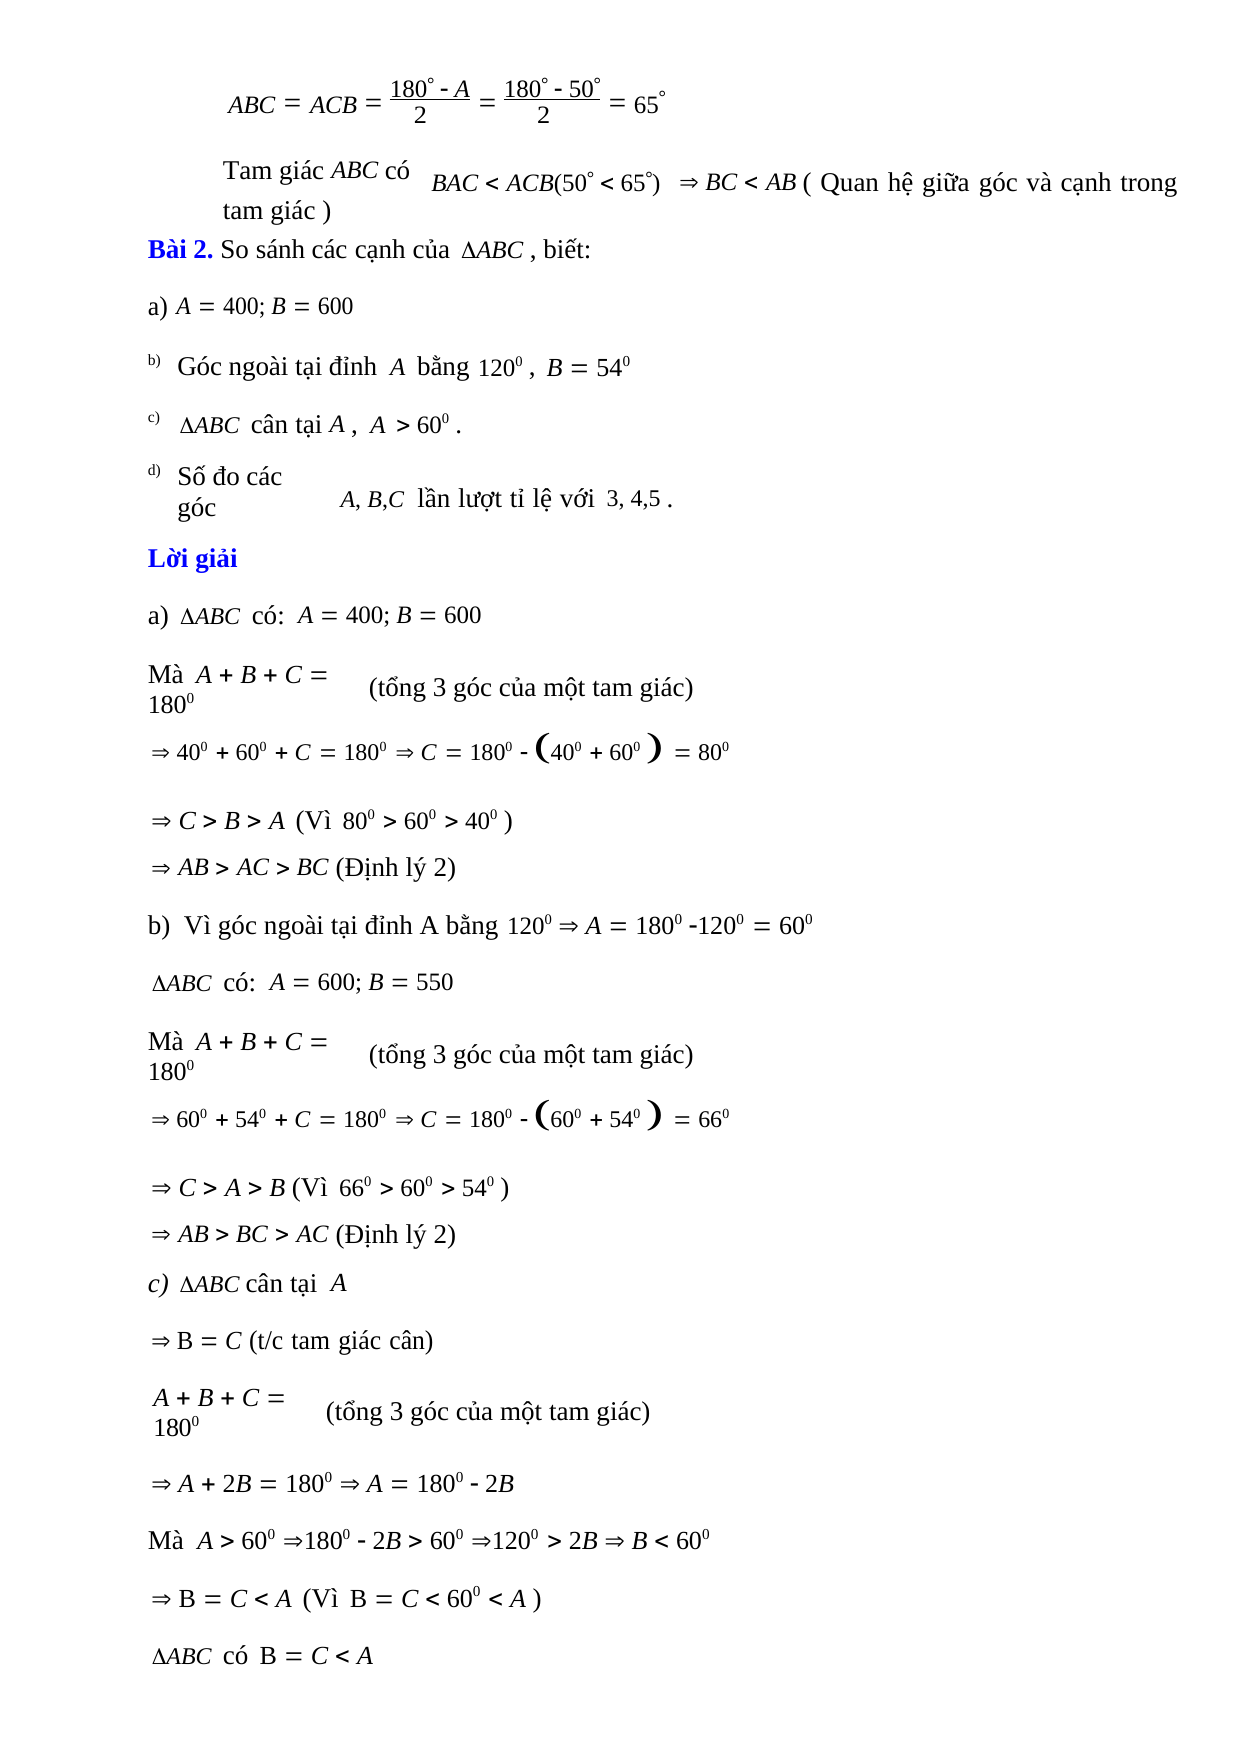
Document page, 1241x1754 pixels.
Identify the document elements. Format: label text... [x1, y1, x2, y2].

text ABC có B  C  A [152, 1639, 1192, 1670]
text Mà A  B  C  1800 [148, 658, 357, 719]
subtitle Lời giải [148, 543, 328, 574]
text a) A  400; B  600 [148, 290, 1192, 321]
list ABC cân tại A , A  600 . [148, 408, 1192, 439]
text  AB  BC  AC (Định lý 2) [151, 1218, 1192, 1249]
text  400  600  C  1800  C  1800  400  600   800 [151, 732, 1192, 773]
text A, B,C lần lượt tỉ lệ với 3, 4,5 . [340, 482, 1192, 513]
list ABC cân tại A [148, 1267, 1192, 1298]
text A  B  C  1800 [153, 1382, 314, 1442]
text 2 2 [414, 104, 1192, 128]
text (tổng 3 góc của một tam giác) [326, 1395, 1192, 1426]
text  A  2B  1800  A  1800  2B [151, 1468, 1192, 1498]
text  600  540  C  1800  C  1800  600  540   660 [151, 1098, 1192, 1139]
text a) ABC có: A  400; B  600 [148, 599, 1192, 631]
text  C  A  B (Vì 660  600  540 ) [151, 1171, 1192, 1202]
text ABC  ACB  180  A  180  50  65 [228, 69, 1192, 104]
list Góc ngoài tại đỉnh A bằng 1200 , B  540 [148, 350, 1192, 382]
text Tam giác ABC có tam giác ) [223, 154, 418, 225]
text  BC  AB ( Quan hệ giữa góc và cạnh trong [679, 166, 1192, 197]
text  AB  AC  BC (Định lý 2) [151, 851, 1192, 883]
list Số đo các góc [148, 460, 328, 523]
text (tổng 3 góc của một tam giác) [369, 1038, 1192, 1069]
text BAC  ACB(50  65) [431, 168, 665, 196]
text Mà A  600 1800  2B  600 1200  2B  B  600 [148, 1524, 1192, 1556]
list Vì góc ngoài tại đỉnh A bằng 1200  A  1800 1200  600 [148, 909, 1192, 940]
text Mà A  B  C  1800 [148, 1025, 357, 1086]
text  B  C (t/c tam giác cân) [151, 1324, 1192, 1356]
text  B  C  A (Vì B  C  600  A ) [151, 1582, 1192, 1613]
text Bài 2. So sánh các cạnh của ABC , biết: [148, 233, 1192, 265]
text ABC có: A  600; B  550 [152, 966, 1192, 997]
text  C  B  A (Vì 800  600  400 ) [151, 804, 1192, 835]
text (tổng 3 góc của một tam giác) [369, 671, 1192, 702]
